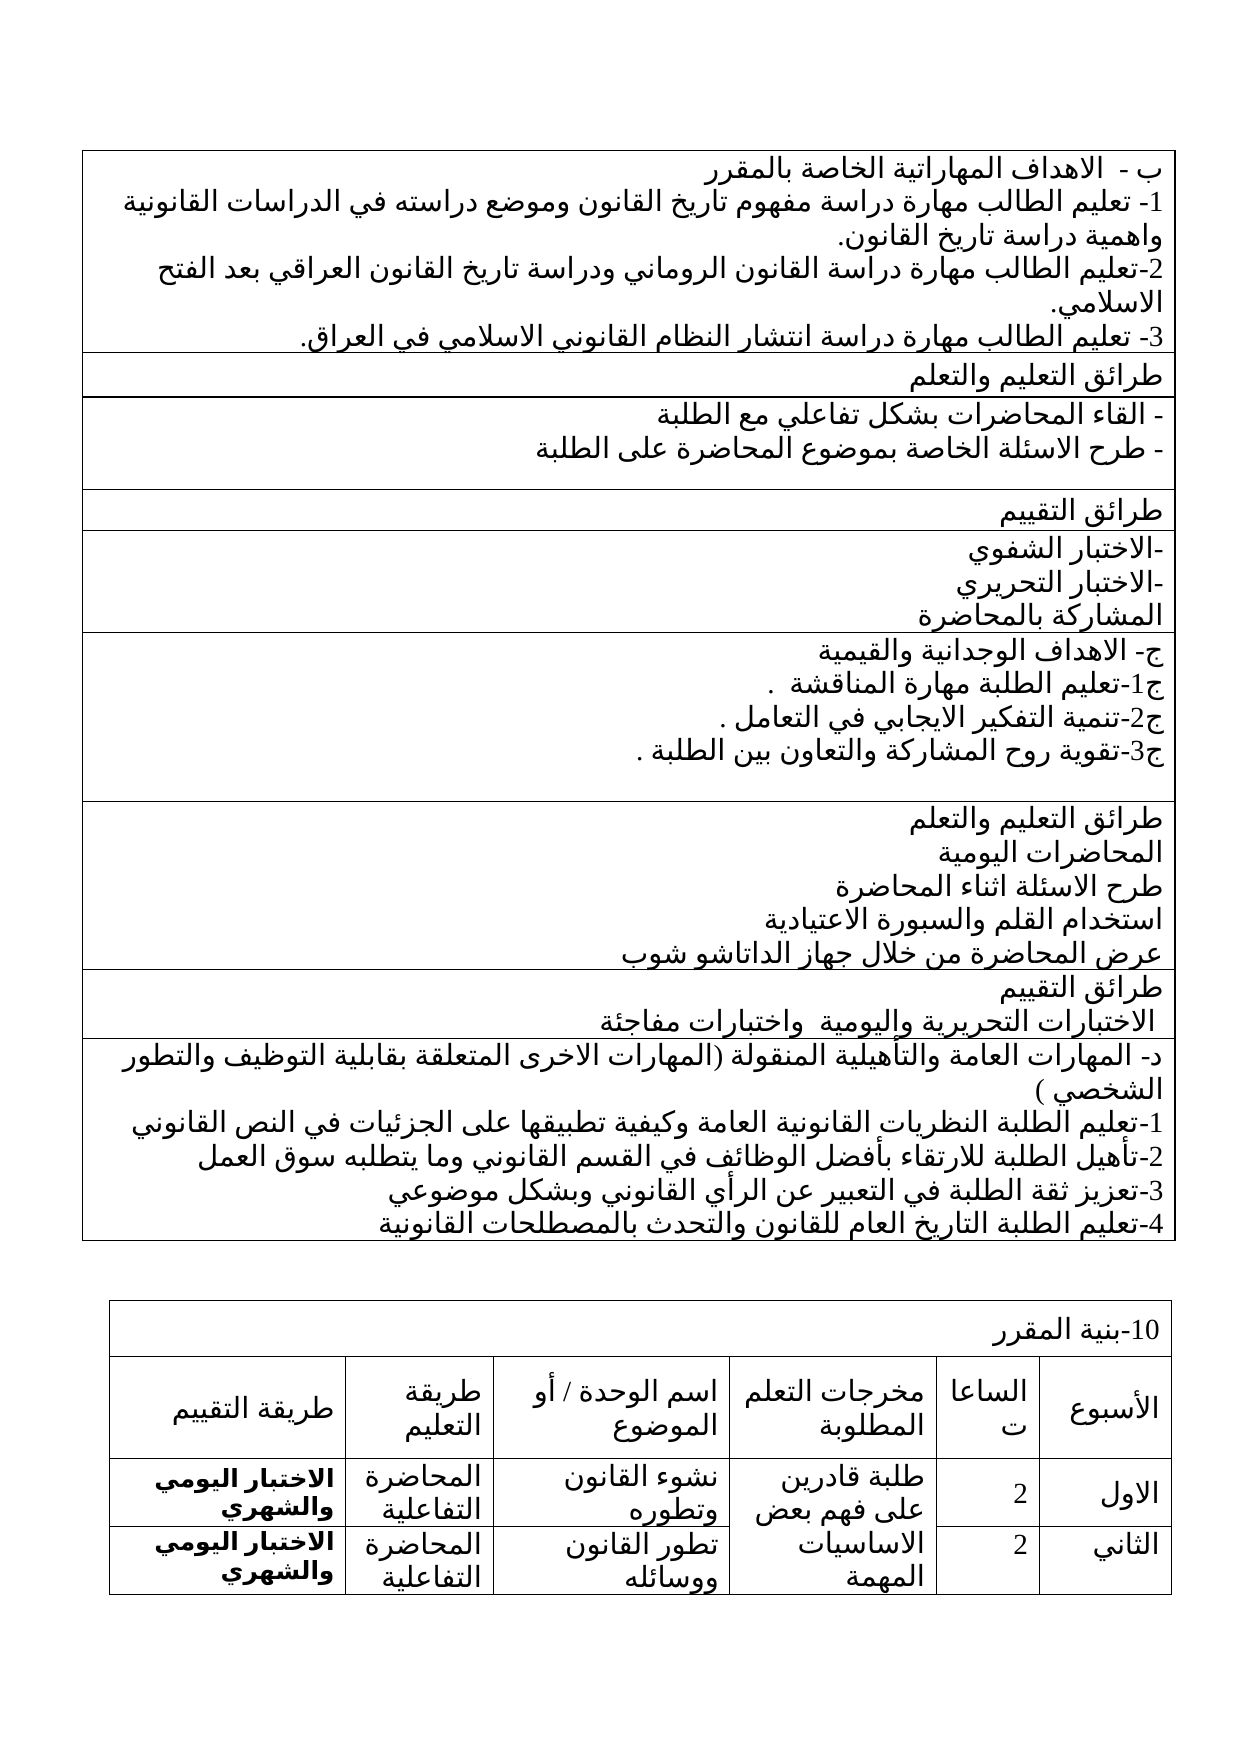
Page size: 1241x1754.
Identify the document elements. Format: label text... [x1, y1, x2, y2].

table_cell طرائق التقييم الاختبارات التحريرية واليومية واختبارات مفاجئة [83, 970, 1174, 1037]
table_cell الساعات [937, 1357, 1039, 1458]
table_cell طرائق التعليم والتعلم المحاضرات اليومية طرح الاسئلة اثناء المحاضرة استخدام القلم والسبورة الاعتيادية عرض المحاضرة من خلال جهاز الداتاشو شوب [83, 802, 1174, 969]
table_cell مخرجات التعلم المطلوبة [730, 1357, 936, 1458]
table_cell -الاختبار الشفوي -الاختبار التحريري المشاركة بالمحاضرة [83, 531, 1174, 632]
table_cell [110, 1527, 345, 1594]
table_cell د- المهارات العامة والتأهيلية المنقولة (المهارات الاخرى المتعلقة بقابلية التوظيف والتطور الشخصي ) 1-تعليم الطلبة النظريات القانونية العامة وكيفية تطبيقها على الجزئيات في النص القانوني 2-تأهيل الطلبة للارتقاء بأفضل الوظائف في القسم القانوني وما يتطلبه سوق العمل 3-تعزيز ثقة الطلبة في التعبير عن الرأي القانوني وبشكل موضوعي 4-تعليم الطلبة التاريخ العام للقانون والتحدث بالمصطلحات القانونية [83, 1039, 1174, 1240]
table_cell الاختبار اليومي والشهري [110, 1459, 345, 1526]
table_cell الثاني [1040, 1527, 1171, 1594]
table_cell ج- الاهداف الوجدانية والقيمية ج1-تعليم الطلبة مهارة المناقشة . ج2-تنمية التفكير الايجابي في التعامل . ج3-تقوية روح المشاركة والتعاون بين الطلبة . [83, 633, 1174, 801]
table_cell 2 [937, 1527, 1039, 1594]
table_cell طلبة قادرين على فهم بعض الاساسيات المهمة المتعلقة بمفهوم تاريخ القانون وتوظيفها في المراحل اللاحقة في الدراسة والتحدث بالمصطلحات القانونية الصحيحة [730, 1459, 936, 1594]
table_cell ب - الاهداف المهاراتية الخاصة بالمقرر 1- تعليم الطالب مهارة دراسة مفهوم تاريخ القانون وموضع دراسته في الدراسات القانونية واهمية دراسة تاريخ القانون. 2-تعليم الطالب مهارة دراسة القانون الروماني ودراسة تاريخ القانون العراقي بعد الفتح الاسلامي. 3- تعليم الطالب مهارة دراسة انتشار النظام القانوني الاسلامي في العراق. [83, 151, 1174, 352]
table_cell طريقة التقييم [110, 1357, 345, 1458]
table_cell المحاضرة التفاعلية [346, 1527, 493, 1594]
table_cell طرائق التعليم والتعلم [83, 353, 1174, 396]
table_cell الاول [1040, 1459, 1171, 1526]
table_cell اسم الوحدة / أو الموضوع [494, 1357, 729, 1458]
table_cell طريقة التعليم [346, 1357, 493, 1458]
table_cell 2 [937, 1459, 1039, 1526]
table_cell نشوء القانون وتطوره [494, 1459, 729, 1526]
table_cell - القاء المحاضرات بشكل تفاعلي مع الطلبة - طرح الاسئلة الخاصة بموضوع المحاضرة على الطلبة [83, 398, 1174, 488]
table_cell طرائق التقييم [83, 490, 1174, 530]
table_cell المحاضرة التفاعلية [346, 1459, 493, 1526]
table_header 10-بنية المقرر [110, 1301, 1171, 1356]
table_cell الأسبوع [1040, 1357, 1171, 1458]
table_cell تطور القانون ووسائله [494, 1527, 729, 1594]
